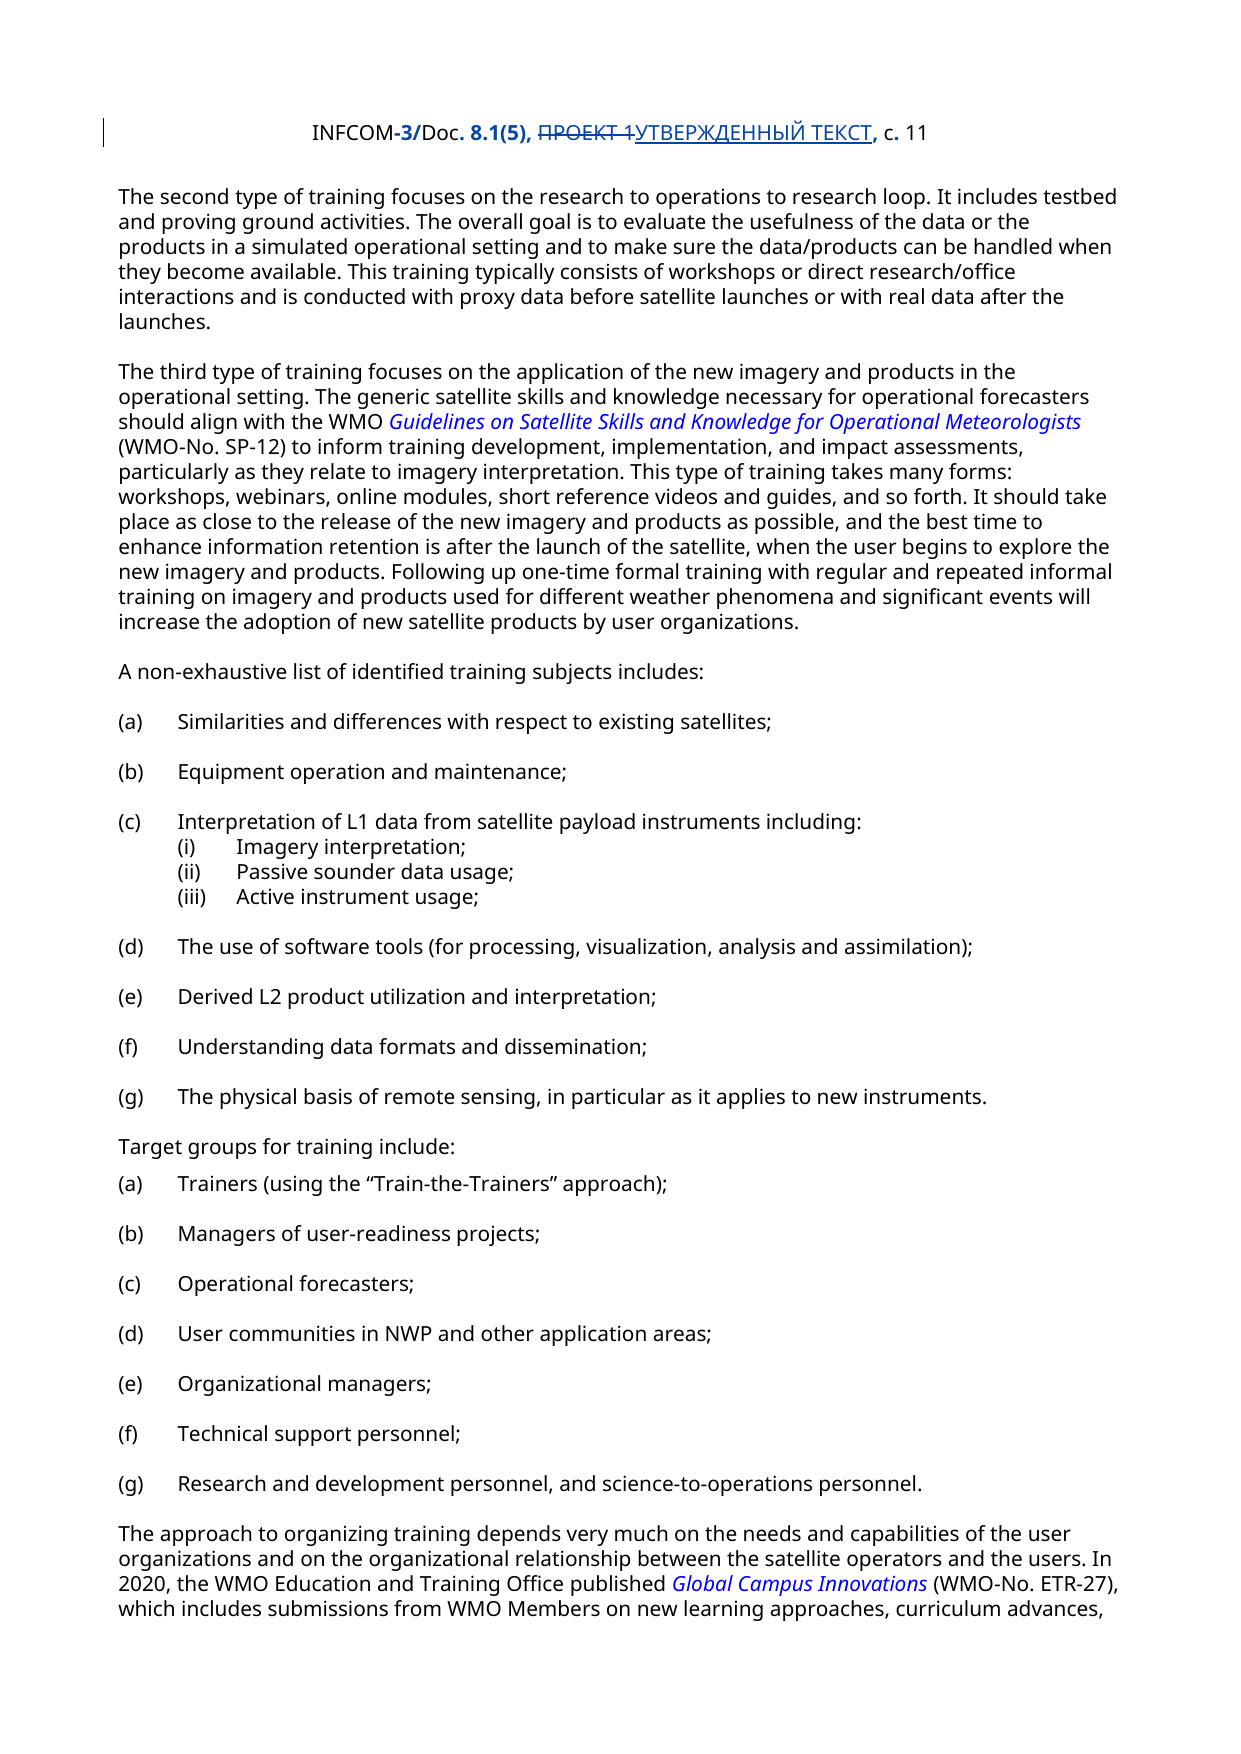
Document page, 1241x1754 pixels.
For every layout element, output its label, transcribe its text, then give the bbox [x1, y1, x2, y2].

text (g) Research and development personnel, and science-to-operations personnel. [118, 1472, 1122, 1497]
text (b) Managers of user-readiness projects; [118, 1222, 1122, 1247]
text The second type of training focuses on the research to operations to research loop. It includes testbed and proving ground activities. The overall goal is to evaluate the usefulness of the data or the products in a simulated operational setting and to make sure the data/products can be handled when they become available. This training typically consists of workshops or direct research/office interactions and is conducted with proxy data before satellite launches or with real data after the launches. [118, 184, 1122, 334]
text (a) Similarities and differences with respect to existing satellites; [118, 709, 1122, 734]
text (a) Trainers (using the “Train-the-Trainers” approach); [118, 1172, 1122, 1197]
text (c) Interpretation of L1 data from satellite payload instruments including: [118, 809, 1122, 834]
text Target groups for training include: [118, 1134, 1122, 1159]
text (iii) Active instrument usage; [177, 884, 1122, 909]
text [118, 1522, 1122, 1622]
text (d) The use of software tools (for processing, visualization, analysis and assimilation); [118, 934, 1122, 959]
text (b) Equipment operation and maintenance; [118, 759, 1122, 784]
text (d) User communities in NWP and other application areas; [118, 1322, 1122, 1347]
text A non-exhaustive list of identified training subjects includes: [118, 659, 1122, 684]
text (i) Imagery interpretation; [177, 834, 1122, 859]
text (f) Understanding data formats and dissemination; [118, 1034, 1122, 1059]
text (f) Technical support personnel; [118, 1422, 1122, 1447]
text (e) Derived L2 product utilization and interpretation; [118, 984, 1122, 1009]
text (c) Operational forecasters; [118, 1272, 1122, 1297]
text (g) The physical basis of remote sensing, in particular as it applies to new instruments. [118, 1084, 1122, 1109]
text (ii) Passive sounder data usage; [177, 859, 1122, 884]
text (e) Organizational managers; [118, 1372, 1122, 1397]
text The third type of training focuses on the application of the new imagery and products in the operational setting. The generic satellite skills and knowledge necessary for operational forecasters should align with the WMO Guidelines on Satellite Skills and Knowledge for Operational Meteorologists (WMO-No. SP-12) to inform training development, implementation, and impact assessments, particularly as they relate to imagery interpretation. This type of training takes many forms: workshops, webinars, online modules, short reference videos and guides, and so forth. It should take place as close to the release of the new imagery and products as possible, and the best time to enhance information retention is after the launch of the satellite, when the user begins to explore the new imagery and products. Following up one-time formal training with regular and repeated informal training on imagery and products used for different weather phenomena and significant events will increase the adoption of new satellite products by user organizations. [118, 359, 1122, 634]
